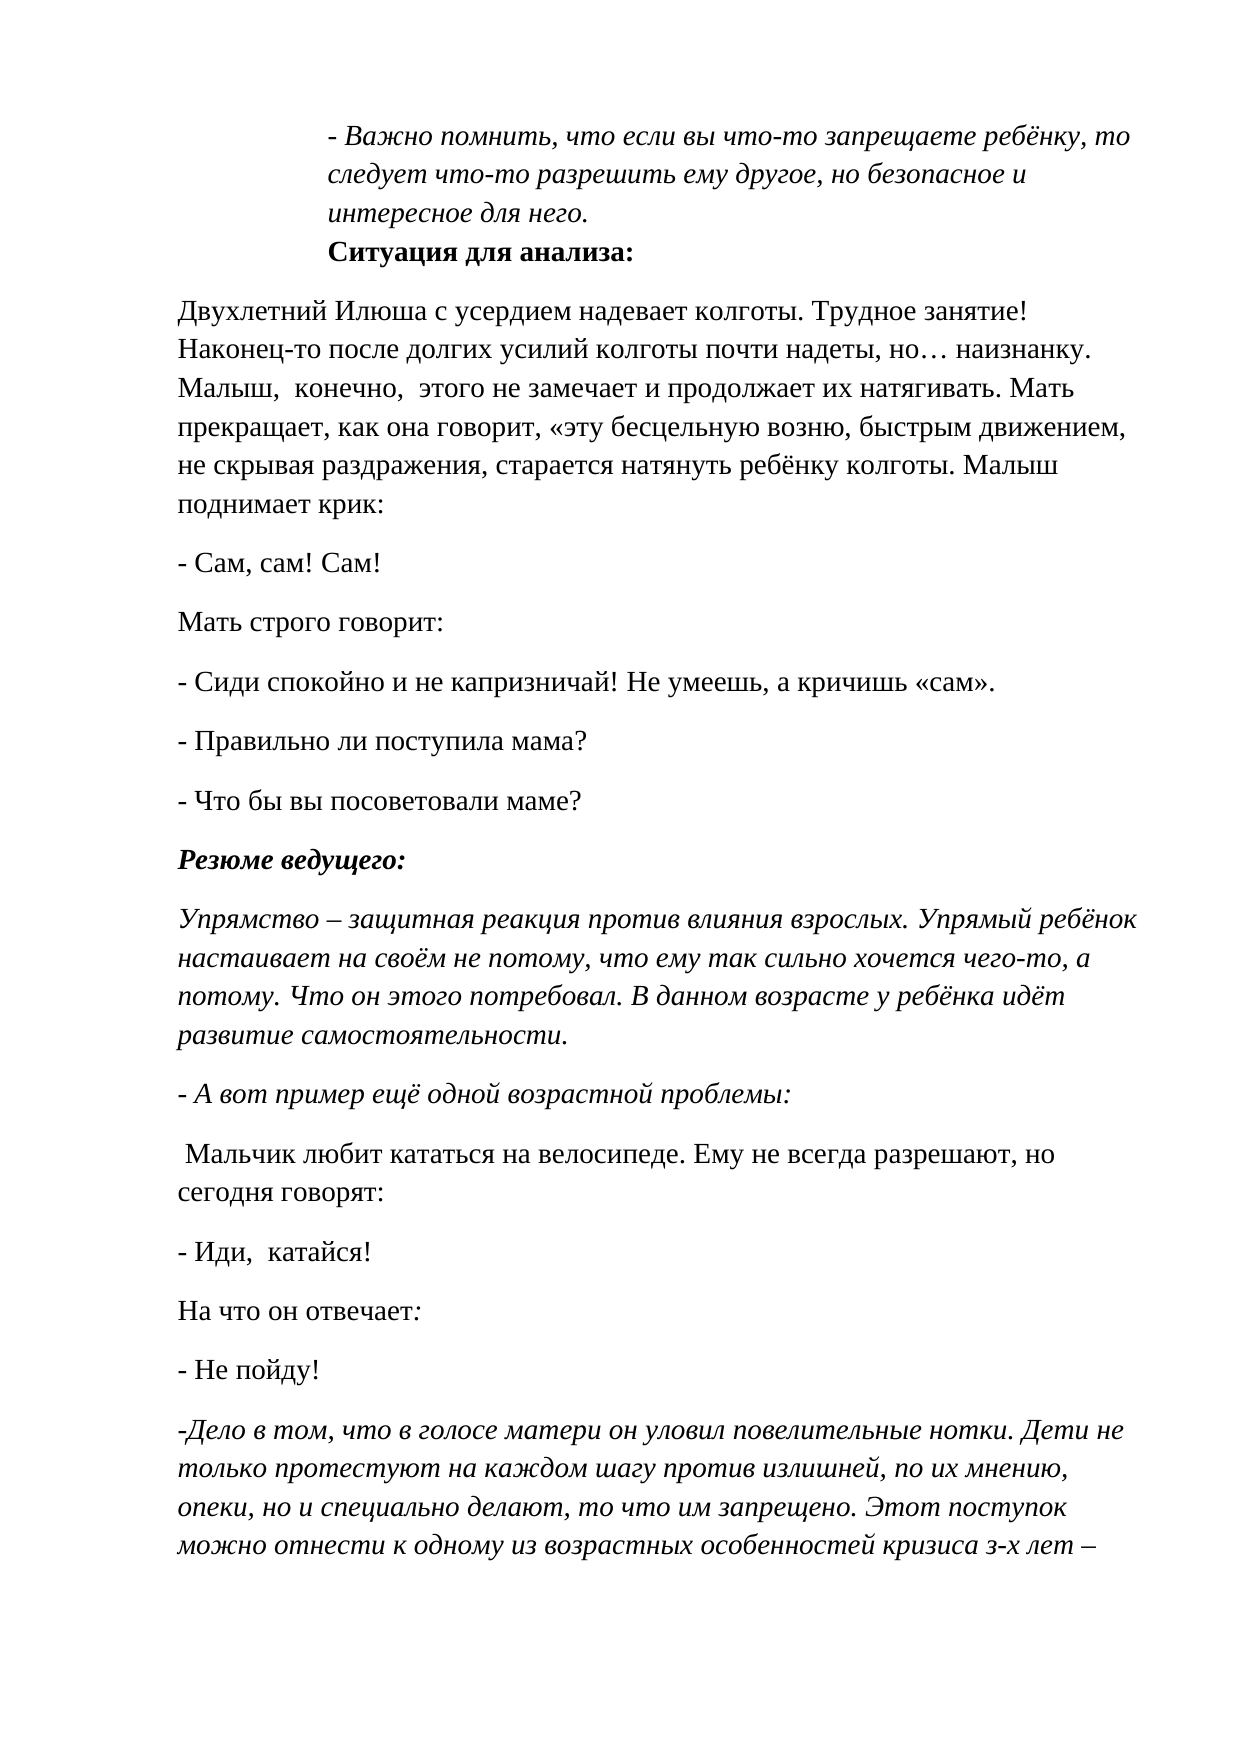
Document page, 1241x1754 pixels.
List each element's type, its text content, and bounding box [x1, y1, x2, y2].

list Ситуация для анализа: [327, 234, 1152, 267]
text - А вот пример ещё одной возрастной проблемы: [177, 1076, 1152, 1110]
text Резюме ведущего: [177, 842, 1152, 876]
text - Правильно ли поступила мама? [177, 723, 1152, 757]
text Мать строго говорит: [177, 604, 1152, 638]
text Мальчик любит кататься на велосипеде. Ему не всегда разрешают, но сегодня говорят: [177, 1136, 1152, 1208]
text Упрямство – защитная реакция против влияния взрослых. Упрямый ребёнок настаивает на своём не потому, что ему так сильно хочется чего-то, а потому. Что он этого потребовал. В данном возрасте у ребёнка идёт развитие самостоятельности. [177, 901, 1152, 1051]
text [177, 1412, 1152, 1561]
text - Сам, сам! Сам! [177, 545, 1152, 579]
text - Иди, катайся! [177, 1234, 1152, 1267]
text - Не пойду! [177, 1352, 1152, 1386]
text На что он отвечает: [177, 1293, 1152, 1327]
text Двухлетний Илюша с усердием надевает колготы. Трудное занятие! Наконец-то после долгих усилий колготы почти надеты, но… наизнанку. Малыш, конечно, этого не замечает и продолжает их натягивать. Мать прекращает, как она говорит, «эту бесцельную возню, быстрым движением, не скрывая раздражения, старается натянуть ребёнку колготы. Малыш поднимает крик: [177, 293, 1152, 519]
text - Что бы вы посоветовали маме? [177, 783, 1152, 816]
text - Сиди спокойно и не капризничай! Не умеешь, а кричишь «сам». [177, 664, 1152, 697]
list - Важно помнить, что если вы что-то запрещаете ребёнку, то следует что-то разрешить ему другое, но безопасное и интересное для него. [327, 118, 1152, 229]
